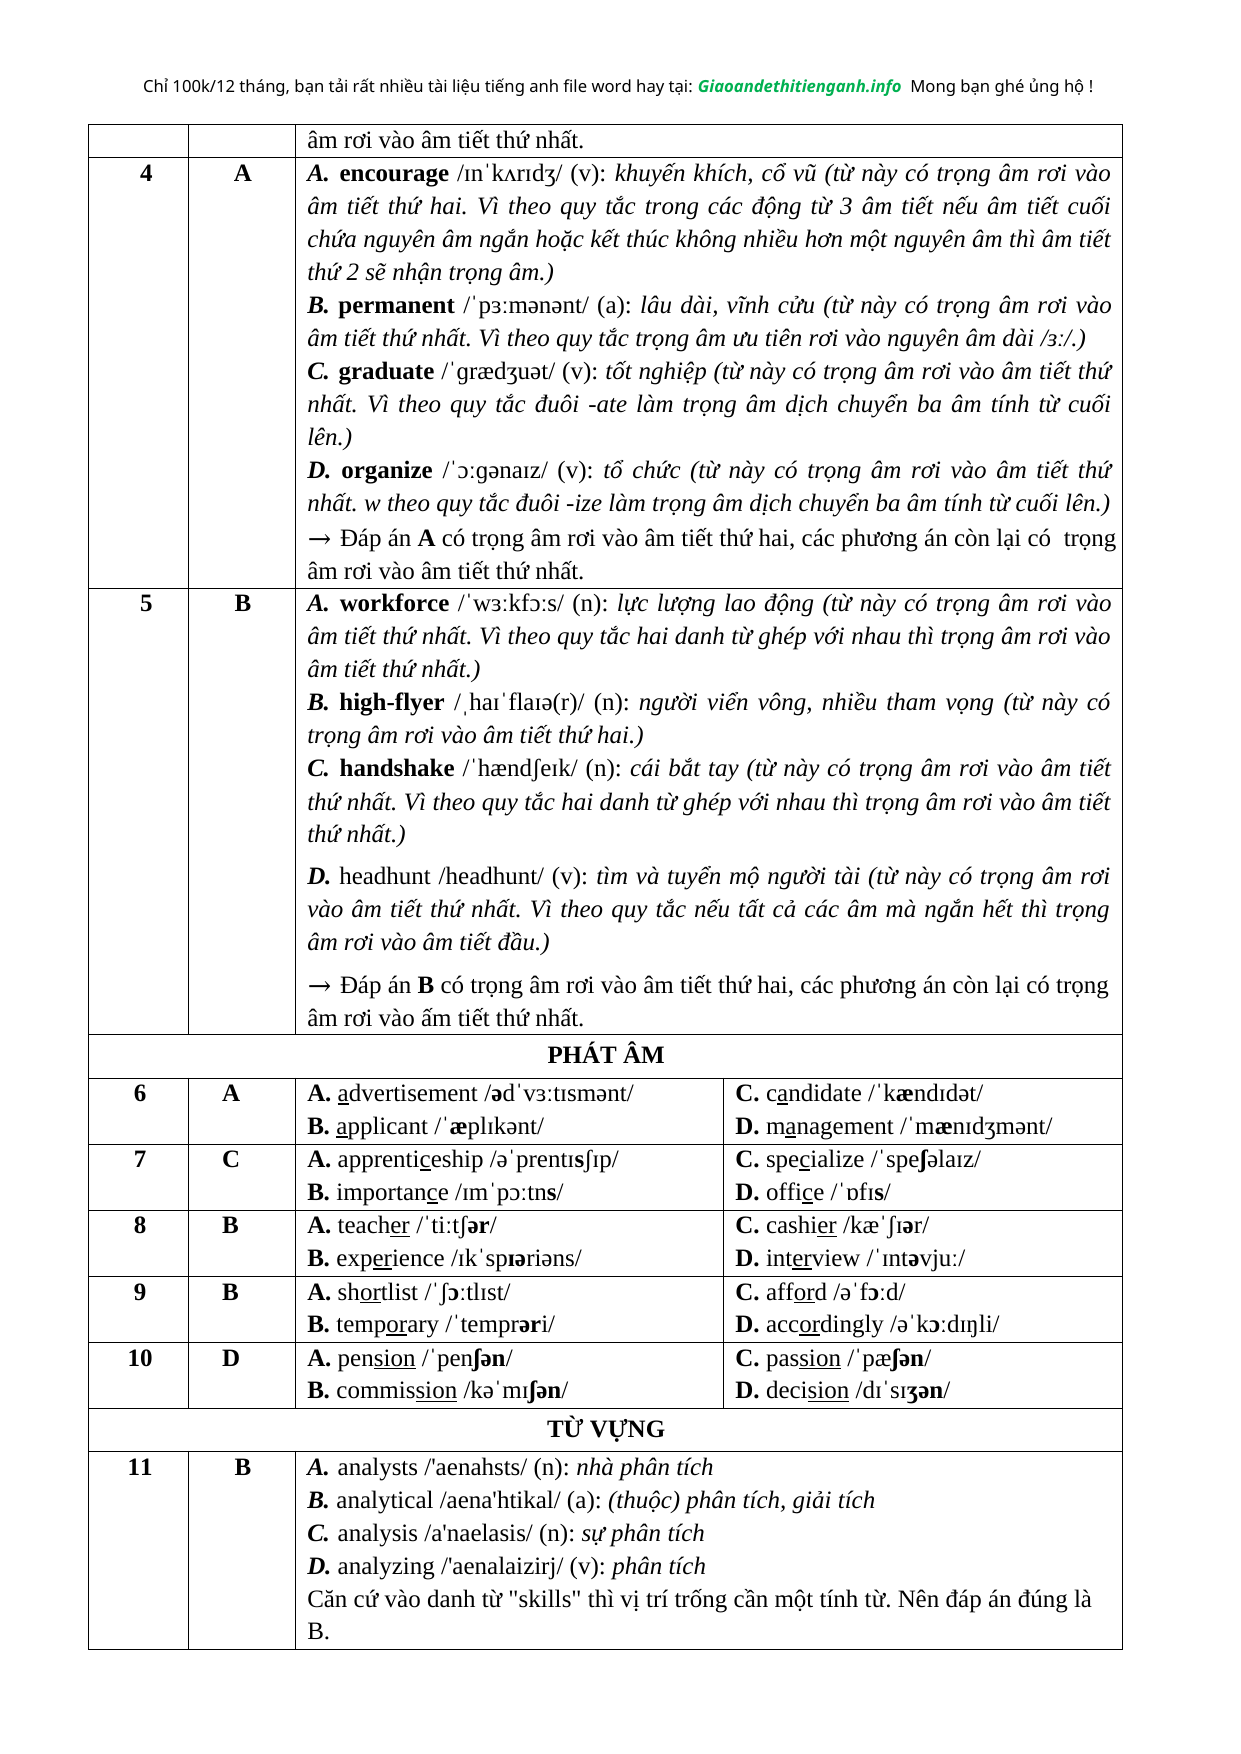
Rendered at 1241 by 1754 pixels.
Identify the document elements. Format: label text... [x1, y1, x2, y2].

table_cell A [189, 158, 295, 587]
table_cell apprenticeship /əˈprentɪsʃɪp/ importance /ɪmˈpɔːtns/ [296, 1145, 723, 1209]
table_cell 11 [89, 1452, 188, 1649]
table_cell candidate /ˈkændɪdət/ management /ˈmænɪdʒmənt/ [724, 1079, 1122, 1143]
table_cell shortlist /ˈʃɔːtlɪst/ temporary /ˈtemprəri/ [296, 1277, 723, 1342]
table_cell B [189, 1277, 295, 1342]
table_cell A [189, 1079, 295, 1143]
table_cell encourage /ɪnˈkʌrɪdʒ/ (v): khuyến khích, cổ vũ (từ này có trọng âm rơi vào âm tiết thứ hai. Vì theo quy tắc trong các động từ 3 âm tiết nếu âm tiết cuối chứa nguyên âm ngắn hoặc kết thúc không nhiều hơn một nguyên âm thì âm tiết thứ 2 sẽ nhận trọng âm.) permanent /ˈpɜːmənənt/ (a): lâu dài, vĩnh cửu (từ này có trọng âm rơi vào âm tiết thứ nhất. Vì theo quy tắc trọng âm ưu tiên rơi vào nguyên âm dài /ɜː/.) graduate /ˈɡrædʒuət/ (v): tốt nghiệp (từ này có trọng âm rơi vào âm tiết thứ nhất. Vì theo quy tắc đuôi -ate làm trọng âm dịch chuyển ba âm tính từ cuối lên.) organize /ˈɔːɡənaɪz/ (v): tổ chức (từ này có trọng âm rơi vào âm tiết thứ nhất. w theo quy tắc đuôi -ize làm trọng âm dịch chuyển ba âm tính từ cuối lên.) → Đáp án A có trọng âm rơi vào âm tiết thứ hai, các phương án còn lại có trọng âm rơi vào âm tiết thứ nhất. [296, 158, 1122, 587]
table_cell B [189, 1452, 295, 1649]
table_header âm rơi vào âm tiết thứ nhất. [296, 125, 1122, 157]
table_cell 5 [89, 589, 188, 1034]
table_cell analysts /'aenahsts/ (n): nhà phân tích analytical /aena'htikal/ (a): (thuộc) phân tích, giải tích analysis /a'naelasis/ (n): sự phân tích analyzing /'aenalaizirj/ (v): phân tích Căn cứ vào danh từ "skills" thì vị trí trống cần một tính từ. Nên đáp án đúng là B. [296, 1452, 1122, 1649]
table_cell PHÁT ÂM [89, 1035, 1122, 1077]
table_cell pension /ˈpenʃən/ commission /kəˈmɪʃən/ [296, 1343, 723, 1408]
table_cell 10 [89, 1343, 188, 1408]
table_cell B [189, 589, 295, 1034]
table_cell 4 [89, 158, 188, 587]
table_cell TỪ VỰNG [89, 1409, 1122, 1451]
table_cell workforce /ˈwɜːkfɔːs/ (n): lực lượng lao động (từ này có trọng âm rơi vào âm tiết thứ nhất. Vì theo quy tắc hai danh từ ghép với nhau thì trọng âm rơi vào âm tiết thứ nhất.) high-flyer /ˌhaɪˈflaɪə(r)/ (n): người viển vông, nhiều tham vọng (từ này có trọng âm rơi vào âm tiết thứ hai.) handshake /ˈhændʃeɪk/ (n): cái bắt tay (từ này có trọng âm rơi vào âm tiết thứ nhất. Vì theo quy tắc hai danh từ ghép với nhau thì trọng âm rơi vào âm tiết thứ nhất.) headhunt /headhunt/ (v): tìm và tuyển mộ người tài (từ này có trọng âm rơi vào âm tiết thứ nhất. Vì theo quy tắc nếu tất cả các âm mà ngắn hết thì trọng âm rơi vào âm tiết đầu.) → Đáp án B có trọng âm rơi vào âm tiết thứ hai, các phương án còn lại có trọng âm rơi vào ấm tiết thứ nhất. [296, 589, 1122, 1034]
table_cell 8 [89, 1211, 188, 1276]
table_cell C [189, 1145, 295, 1209]
table_cell cashier /kæˈʃɪər/ interview /ˈɪntəvjuː/ [724, 1211, 1122, 1276]
table_cell teacher /ˈtiːtʃər/ experience /ɪkˈspɪəriəns/ [296, 1211, 723, 1276]
table_cell passion /ˈpæʃən/ decision /dɪˈsɪʒən/ [724, 1343, 1122, 1408]
table_header [89, 125, 188, 157]
table_header [189, 125, 295, 157]
table_cell 6 [89, 1079, 188, 1143]
table_cell D [189, 1343, 295, 1408]
table_cell afford /əˈfɔːd/ accordingly /əˈkɔːdɪŋli/ [724, 1277, 1122, 1342]
table_cell B [189, 1211, 295, 1276]
table_cell specialize /ˈspeʃəlaɪz/ office /ˈɒfɪs/ [724, 1145, 1122, 1209]
table_cell 9 [89, 1277, 188, 1342]
table_cell advertisement /ədˈvɜːtɪsmənt/ applicant /ˈæplɪkənt/ [296, 1079, 723, 1143]
table_cell 7 [89, 1145, 188, 1209]
